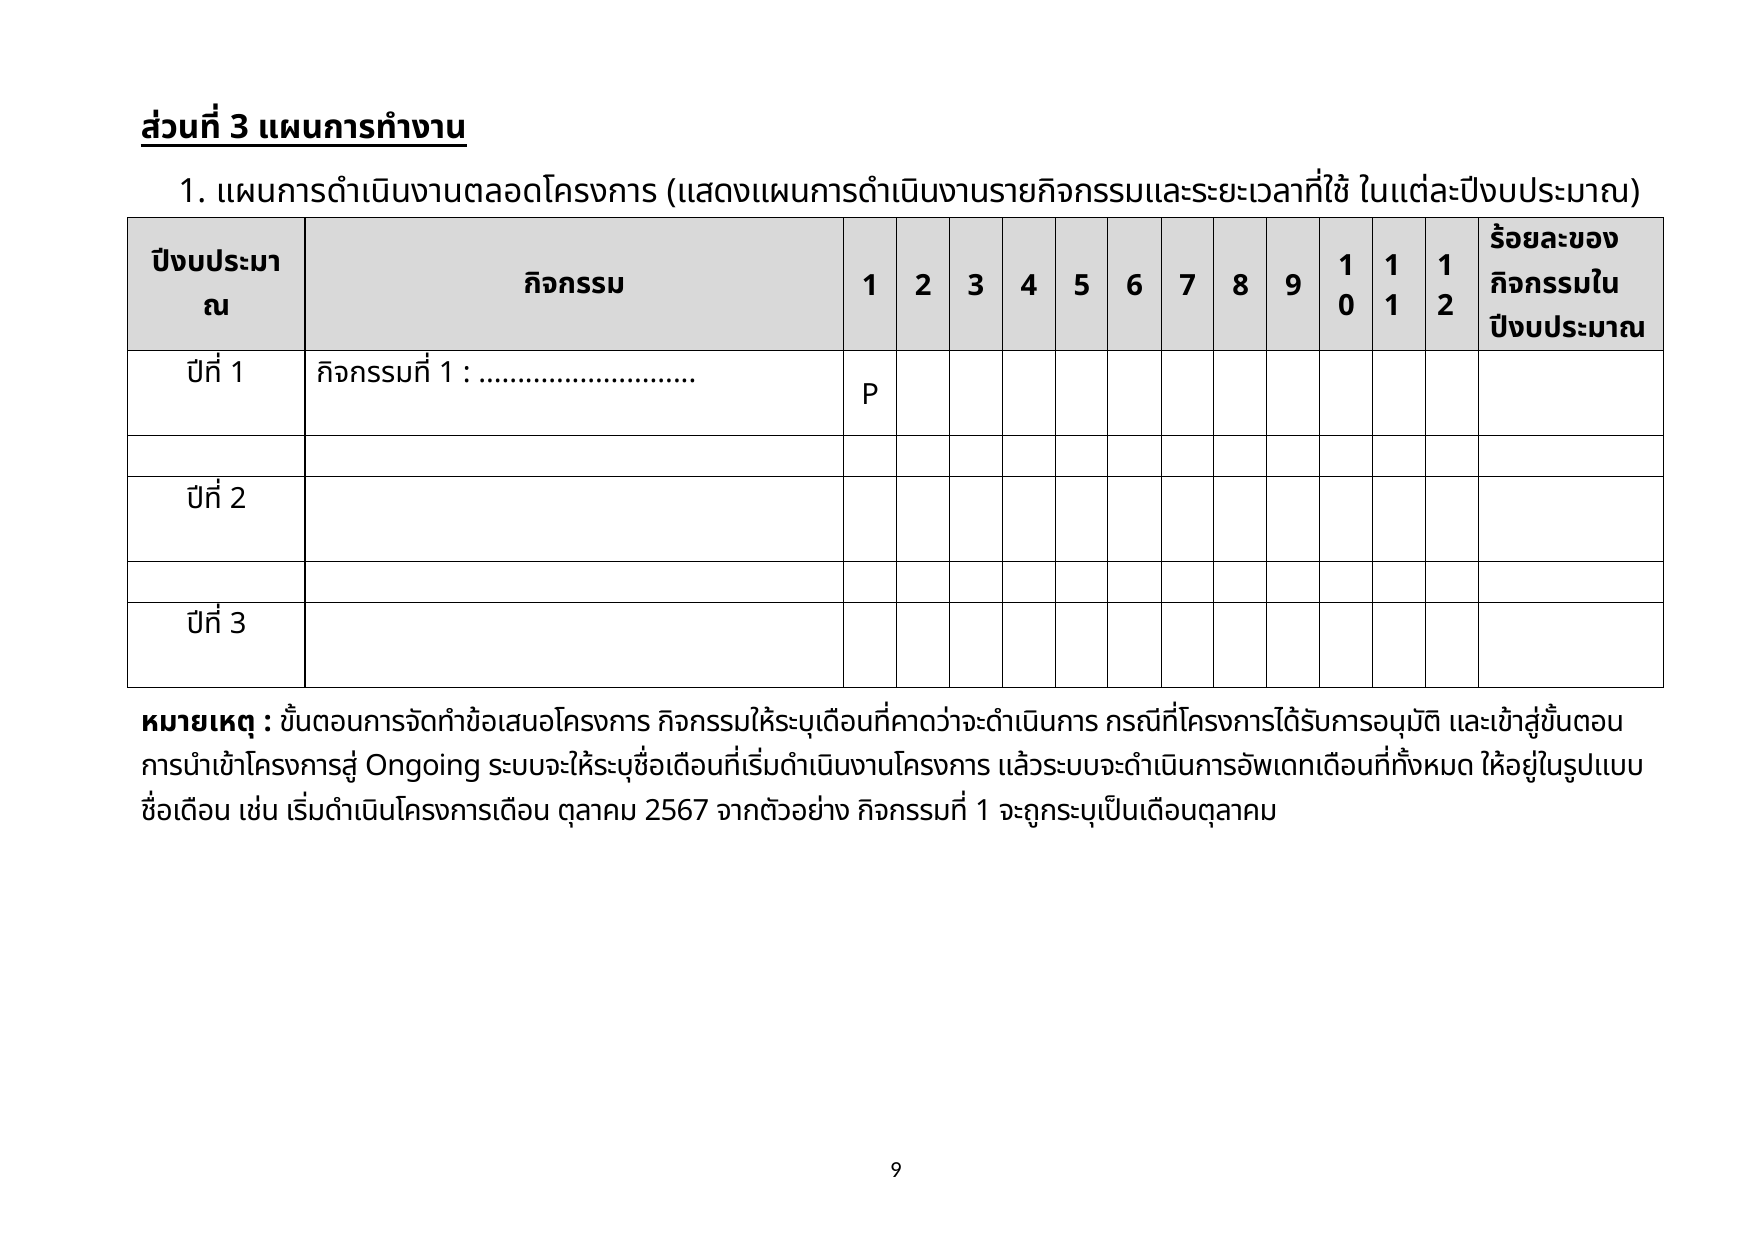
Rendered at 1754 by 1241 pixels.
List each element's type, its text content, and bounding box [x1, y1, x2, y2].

table_header 11 [1373, 218, 1425, 350]
table_cell [306, 603, 843, 687]
table_cell [1108, 603, 1161, 687]
table_cell [1479, 477, 1663, 561]
table_header 5 [1056, 218, 1107, 350]
table_cell [1108, 562, 1161, 602]
table_cell [1320, 562, 1372, 602]
table_header 2 [897, 218, 949, 350]
table_cell [1162, 562, 1213, 602]
table_header 6 [1108, 218, 1161, 350]
table_cell [1214, 562, 1266, 602]
table_header 12 [1426, 218, 1478, 350]
table_header 9 [1267, 218, 1319, 350]
table_cell [844, 436, 896, 476]
table_cell [897, 351, 949, 435]
table_cell [1003, 436, 1055, 476]
table_cell [1108, 477, 1161, 561]
table_cell [1479, 562, 1663, 602]
table_cell [1426, 562, 1478, 602]
table_header กิจกรรม [306, 218, 843, 350]
table_cell [844, 477, 896, 561]
table_header 3 [950, 218, 1002, 350]
table_cell [1108, 351, 1161, 435]
table_cell [1214, 351, 1266, 435]
table_header 4 [1003, 218, 1055, 350]
text หมายเหตุ : ขั้นตอนการจัดทำข้อเสนอโครงการ กิจกรรมให้ระบุเดือนที่คาดว่าจะดำเนินการ กรณีที่โครงการได้รับการอนุมัติ และเข้าสู่ขั้นตอนการนำเข้าโครงการสู่ Ongoing ระบบจะให้ระบุชื่อเดือนที่เริ่มดำเนินงานโครงการ แล้วระบบจะดำเนินการอัพเดทเดือนที่ทั้งหมด ให้อยู่ในรูปแบบ ชื่อเดือน เช่น เริ่มดำเนินโครงการเดือน ตุลาคม 2567 จากตัวอย่าง กิจกรรมที่ 1 จะถูกระบุเป็นเดือนตุลาคม [141, 700, 1651, 833]
table_cell [1056, 562, 1107, 602]
table_cell [1214, 436, 1266, 476]
table_cell [897, 562, 949, 602]
table_header 8 [1214, 218, 1266, 350]
table_cell [897, 603, 949, 687]
table_cell [1426, 603, 1478, 687]
table_cell [1003, 603, 1055, 687]
table_cell [1479, 436, 1663, 476]
table_cell [1426, 477, 1478, 561]
table_cell [1426, 436, 1478, 476]
table_cell [1162, 351, 1213, 435]
table_header 1 [844, 218, 896, 350]
list แผนการดำเนินงานตลอดโครงการ (แสดงแผนการดำเนินงานรายกิจกรรมและระยะเวลาที่ใช้ ในแต่ละปีงบประมาณ) [178, 166, 1651, 217]
table_cell [1056, 603, 1107, 687]
table_cell [1426, 351, 1478, 435]
table_cell [1320, 603, 1372, 687]
table_cell [1373, 603, 1425, 687]
table_cell [950, 603, 1002, 687]
table_header 7 [1162, 218, 1213, 350]
table_cell [1162, 477, 1213, 561]
table_cell [306, 436, 843, 476]
table_cell [1479, 351, 1663, 435]
table_cell [1267, 562, 1319, 602]
table_cell [1162, 436, 1213, 476]
table_cell [128, 436, 304, 476]
table_cell [1056, 351, 1107, 435]
table_cell [1162, 603, 1213, 687]
table_cell [1108, 436, 1161, 476]
table_cell [1267, 351, 1319, 435]
table_cell [1003, 351, 1055, 435]
table_cell [1320, 351, 1372, 435]
table_cell [950, 562, 1002, 602]
table_cell [1003, 477, 1055, 561]
text ส่วนที่ 3 แผนการทำงาน [141, 103, 1651, 154]
table_cell [1373, 562, 1425, 602]
table_cell กิจกรรมที่ 1 : ............................ [306, 351, 843, 435]
table_header ร้อยละของกิจกรรมในปีงบประมาณ [1479, 218, 1663, 350]
table_cell [1373, 351, 1425, 435]
table_cell [950, 477, 1002, 561]
table_cell [1056, 477, 1107, 561]
table_cell [950, 436, 1002, 476]
table_cell [1479, 603, 1663, 687]
table_cell ปีที่ 1 [128, 351, 304, 435]
table_cell [897, 436, 949, 476]
table_cell ปีที่ 2 [128, 477, 304, 561]
table_cell [128, 562, 304, 602]
table_cell [844, 562, 896, 602]
table_cell [1267, 436, 1319, 476]
table_cell [897, 477, 949, 561]
table_cell [1373, 477, 1425, 561]
table_cell [1056, 436, 1107, 476]
table_cell [1267, 477, 1319, 561]
table_cell [1320, 436, 1372, 476]
table_cell [1003, 562, 1055, 602]
table_cell [306, 477, 843, 561]
table_header ปีงบประมาณ [128, 218, 304, 350]
table_cell [1320, 477, 1372, 561]
table_cell [1373, 436, 1425, 476]
table_cell P [844, 351, 896, 435]
table_cell [1214, 603, 1266, 687]
table_header 10 [1320, 218, 1372, 350]
table_cell ปีที่ 3 [128, 603, 304, 687]
table_cell [844, 603, 896, 687]
table_cell [1267, 603, 1319, 687]
table_cell [950, 351, 1002, 435]
table_cell [1214, 477, 1266, 561]
table_cell [306, 562, 843, 602]
